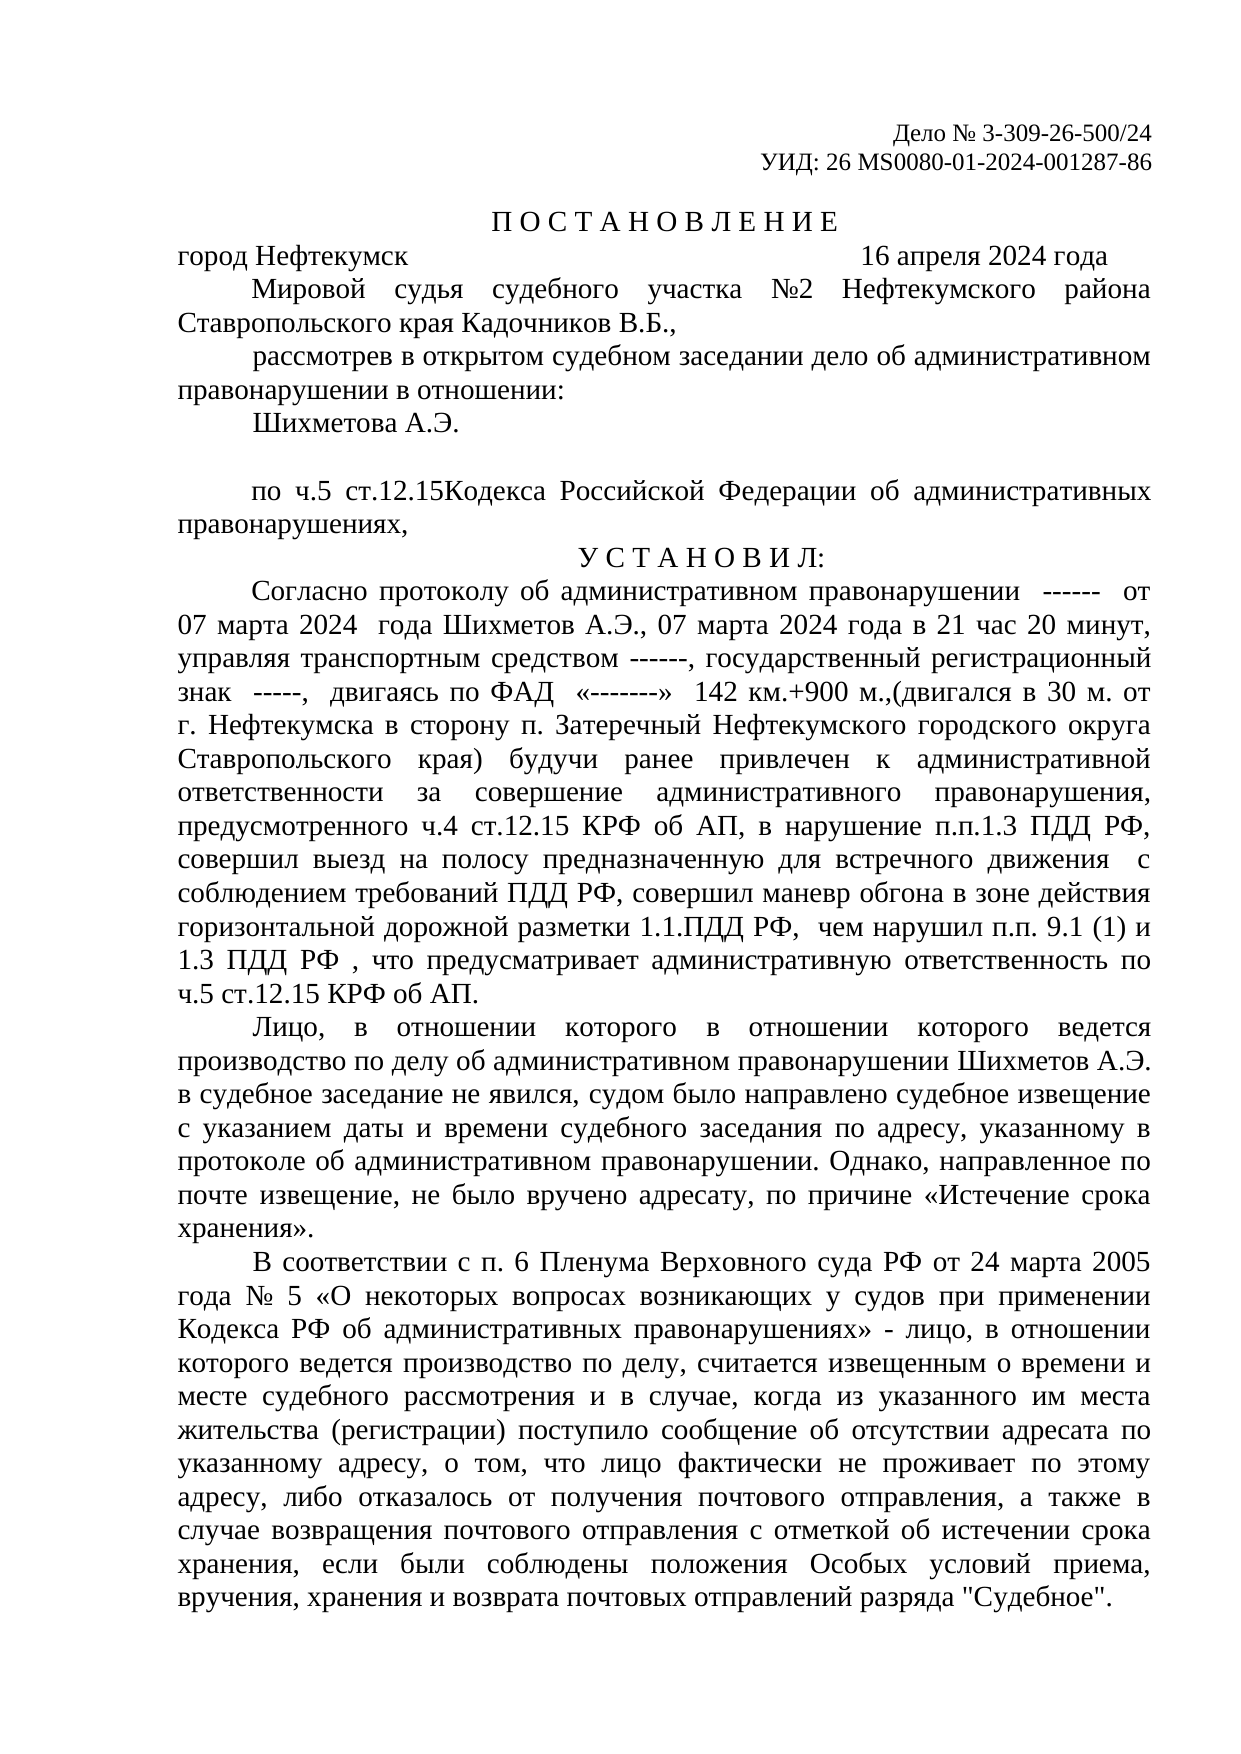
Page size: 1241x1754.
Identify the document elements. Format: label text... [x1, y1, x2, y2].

text У С Т А Н О В И Л: [177, 540, 1152, 573]
text В соответствии с п. 6 Пленума Верховного суда РФ от 24 марта 2005 года № 5 «О некоторых вопросах возникающих у судов при применении Кодекса РФ об административных правонарушениях» - лицо, в отношении которого ведется производство по делу, считается извещенным о времени и месте судебного рассмотрения и в случае, когда из указанного им места жительства (регистрации) поступило сообщение об отсутствии адресата по указанному адресу, о том, что лицо фактически не проживает по этому адресу, либо отказалось от получения почтового отправления, а также в случае возвращения почтового отправления с отметкой об истечении срока хранения, если были соблюдены положения Особых условий приема, вручения, хранения и возврата почтовых отправлений разряда "Судебное". [177, 1244, 1152, 1613]
text Дело № 3-309-26-500/24 [177, 118, 1152, 147]
text Лицо, в отношении которого в отношении которого ведется производство по делу об административном правонарушении Шихметов А.Э. в судебное заседание не явился, судом было направлено судебное извещение с указанием даты и времени судебного заседания по адресу, указанному в протоколе об административном правонарушении. Однако, направленное по почте извещение, не было вручено адресату, по причине «Истечение срока хранения». [177, 1009, 1152, 1244]
text Мировой судья судебного участка №2 Нефтекумского района Ставропольского края Кадочников В.Б., [177, 271, 1152, 338]
text УИД: 26 MS0080-01-2024-001287-86 [177, 147, 1152, 176]
text П О С Т А Н О В Л Е Н И Е [177, 204, 1152, 238]
text Согласно протоколу об административном правонарушении ------ от 07 марта 2024 года Шихметов А.Э., 07 марта 2024 года в 21 час 20 минут, управляя транспортным средством ------, государственный регистрационный знак -----, двигаясь по ФАД «-------» 142 км.+900 м.,(двигался в 30 м. от г. Нефтекумска в сторону п. Затеречный Нефтекумского городского округа Ставропольского края) будучи ранее привлечен к административной ответственности за совершение административного правонарушения, предусмотренного ч.4 ст.12.15 КРФ об АП, в нарушение п.п.1.3 ПДД РФ, совершил выезд на полосу предназначенную для встречного движения с соблюдением требований ПДД РФ, совершил маневр обгона в зоне действия горизонтальной дорожной разметки 1.1.ПДД РФ, чем нарушил п.п. 9.1 (1) и 1.3 ПДД РФ , что предусматривает административную ответственность по ч.5 ст.12.15 КРФ об АП. [177, 573, 1152, 1009]
text Шихметова А.Э. [177, 406, 1152, 439]
text город Нефтекумск 16 апреля 2024 года [177, 238, 1152, 271]
text рассмотрев в открытом судебном заседании дело об административном правонарушении в отношении: [177, 338, 1152, 406]
text по ч.5 ст.12.15Кодекса Российской Федерации об административных правонарушениях, [177, 473, 1152, 540]
